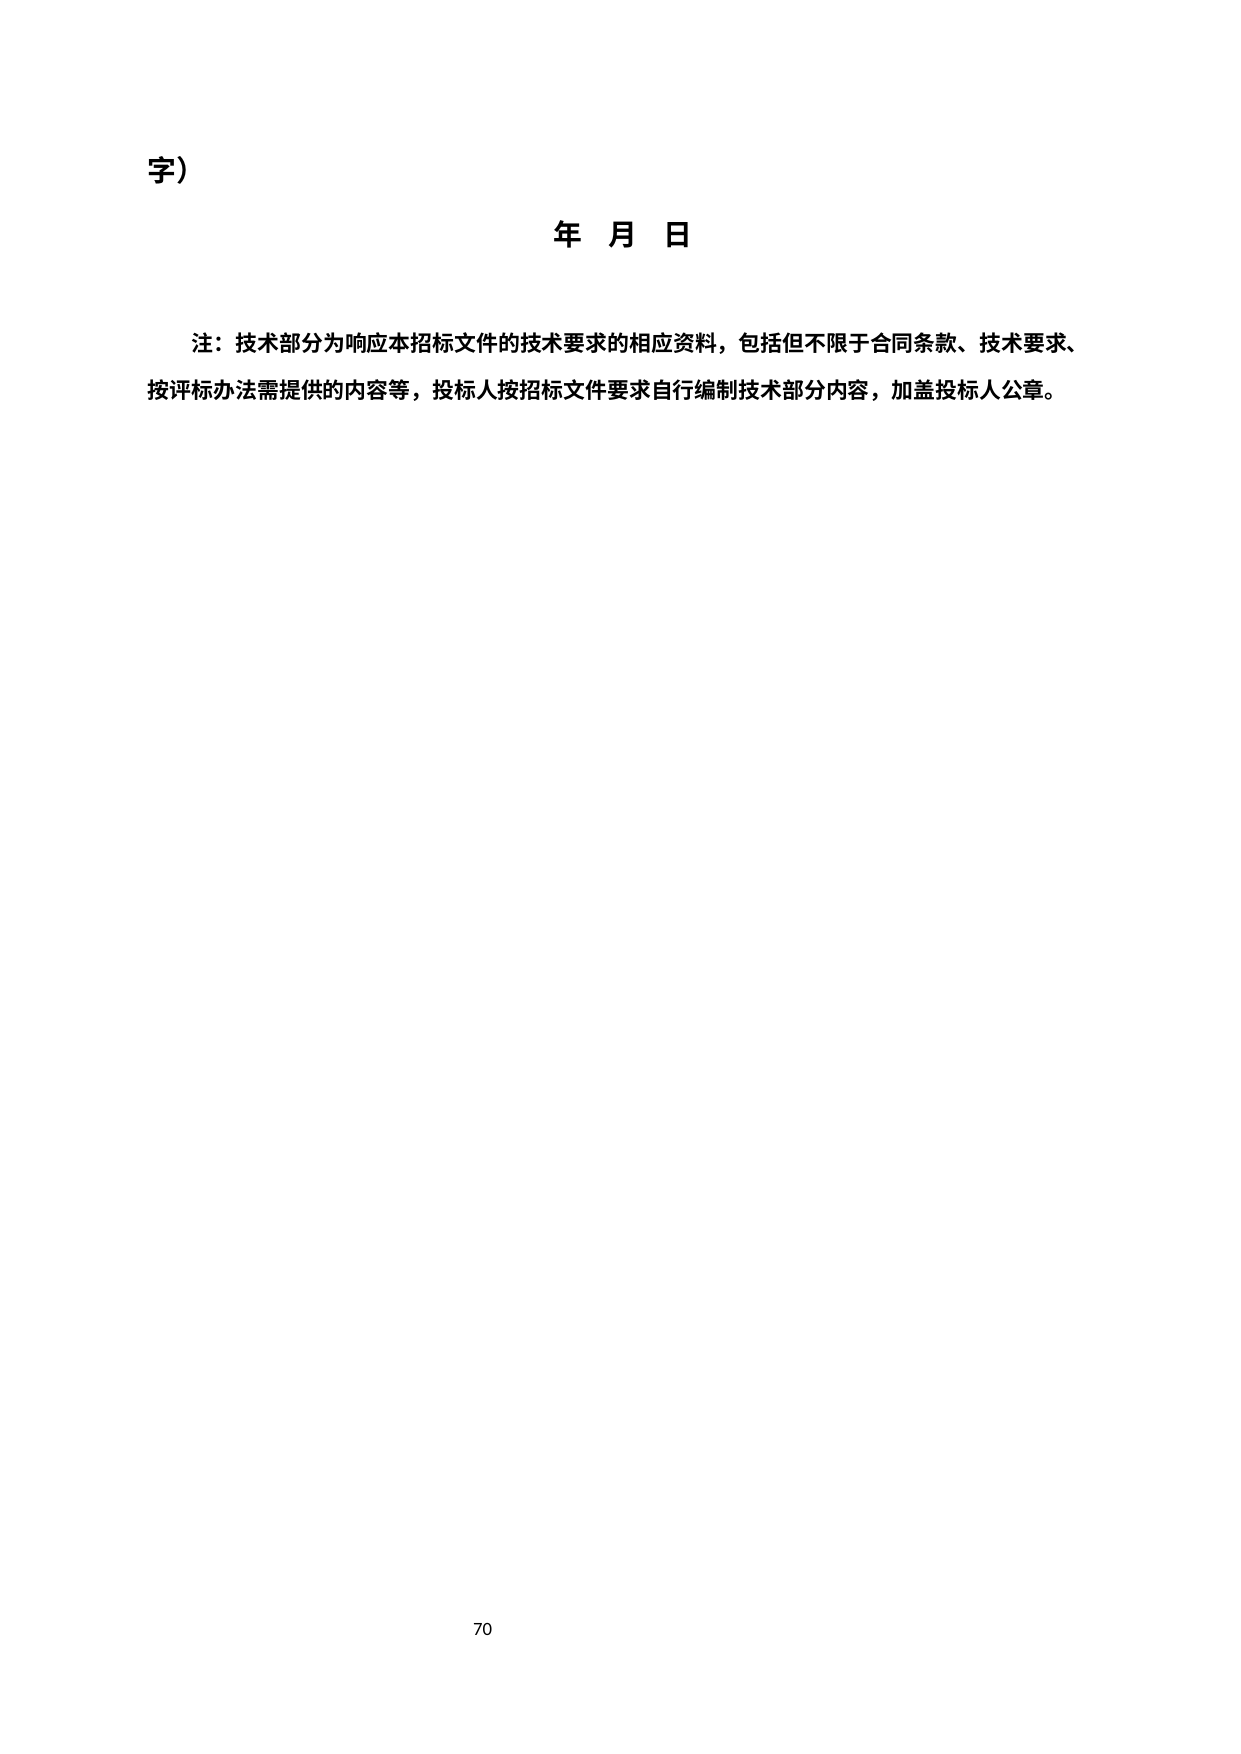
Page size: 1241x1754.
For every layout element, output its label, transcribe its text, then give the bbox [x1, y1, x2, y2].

text 年 月 日 [148, 211, 1098, 253]
text 注：技术部分为响应本招标文件的技术要求的相应资料，包括但不限于合同条款、技术要求、按评标办法需提供的内容等，投标人按招标文件要求自行编制技术部分内容，加盖投标人公章。 [148, 326, 1098, 405]
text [148, 148, 1098, 190]
